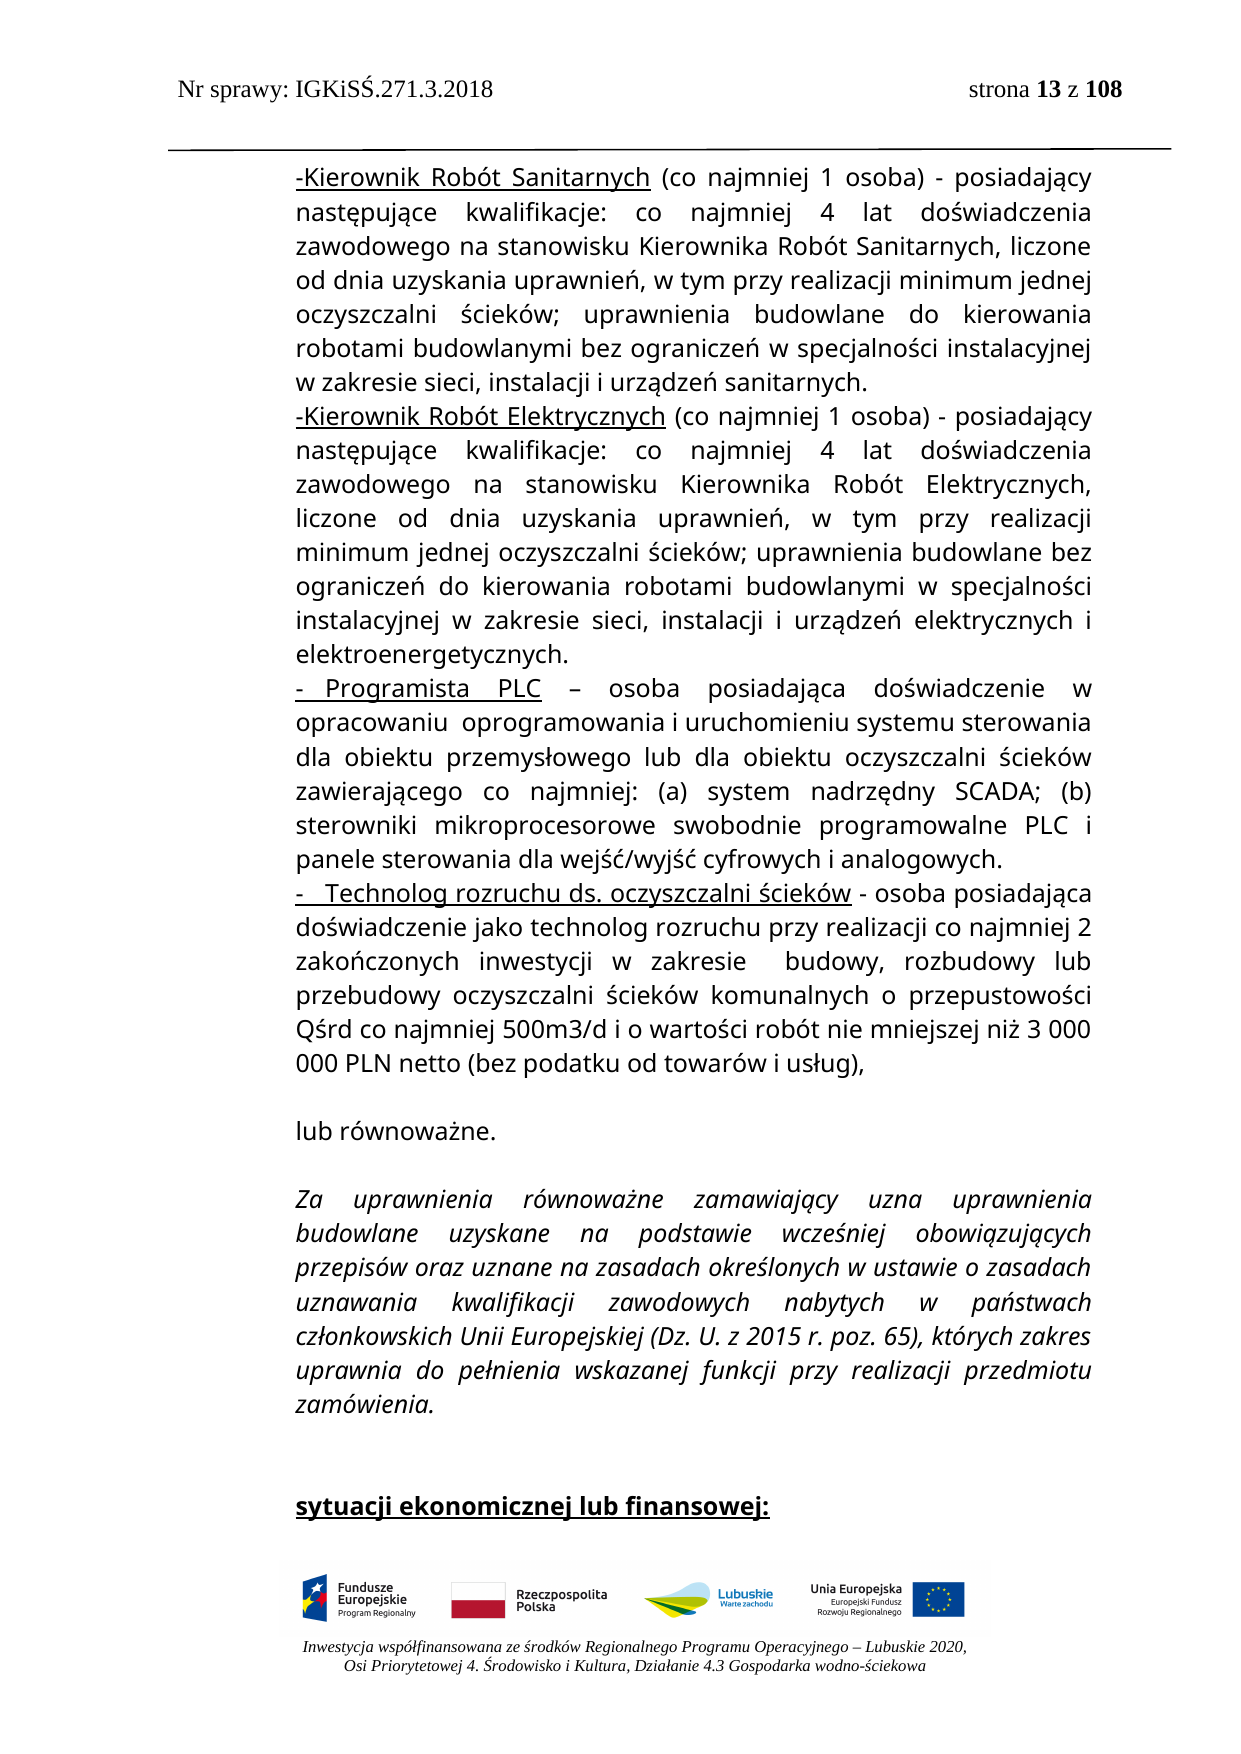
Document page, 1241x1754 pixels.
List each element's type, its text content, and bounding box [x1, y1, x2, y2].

picture [278, 1560, 991, 1637]
text lub równoważne. [295, 1114, 1092, 1148]
text -Kierownik Robót Elektrycznych (co najmniej 1 osoba) - posiadający następujące kwalifikacje: co najmniej 4 lat doświadczenia zawodowego na stanowisku Kierownika Robót Elektrycznych, liczone od dnia uzyskania uprawnień, w tym przy realizacji minimum jednej oczyszczalni ścieków; uprawnienia budowlane bez ograniczeń do kierowania robotami budowlanymi w specjalności instalacyjnej w zakresie sieci, instalacji i urządzeń elektrycznych i elektroenergetycznych. [295, 398, 1092, 671]
text - Programista PLC – osoba posiadająca doświadczenie w opracowaniu oprogramowania i uruchomieniu systemu sterowania dla obiektu przemysłowego lub dla obiektu oczyszczalni ścieków zawierającego co najmniej: (a) system nadrzędny SCADA; (b) sterowniki mikroprocesorowe swobodnie programowalne PLC i panele sterowania dla wejść/wyjść cyfrowych i analogowych. [295, 671, 1092, 875]
text sytuacji ekonomicznej lub finansowej: [221, 1488, 1092, 1523]
text Za uprawnienia równoważne zamawiający uzna uprawnienia budowlane uzyskane na podstawie wcześniej obowiązujących przepisów oraz uznane na zasadach określonych w ustawie o zasadach uznawania kwalifikacji zawodowych nabytych w państwach członkowskich Unii Europejskiej (Dz. U. z 2015 r. poz. 65), których zakres uprawnia do pełnienia wskazanej funkcji przy realizacji przedmiotu zamówienia. [295, 1182, 1092, 1420]
text - Technolog rozruchu ds. oczyszczalni ścieków - osoba posiadająca doświadczenie jako technolog rozruchu przy realizacji co najmniej 2 zakończonych inwestycji w zakresie budowy, rozbudowy lub przebudowy oczyszczalni ścieków komunalnych o przepustowości Qśrd co najmniej 500m3/d i o wartości robót nie mniejszej niż 3 000 000 PLN netto (bez podatku od towarów i usług), [295, 875, 1092, 1080]
text -Kierownik Robót Sanitarnych (co najmniej 1 osoba) - posiadający następujące kwalifikacje: co najmniej 4 lat doświadczenia zawodowego na stanowisku Kierownika Robót Sanitarnych, liczone od dnia uzyskania uprawnień, w tym przy realizacji minimum jednej oczyszczalni ścieków; uprawnienia budowlane do kierowania robotami budowlanymi bez ograniczeń w specjalności instalacyjnej w zakresie sieci, instalacji i urządzeń sanitarnych. [295, 160, 1092, 398]
